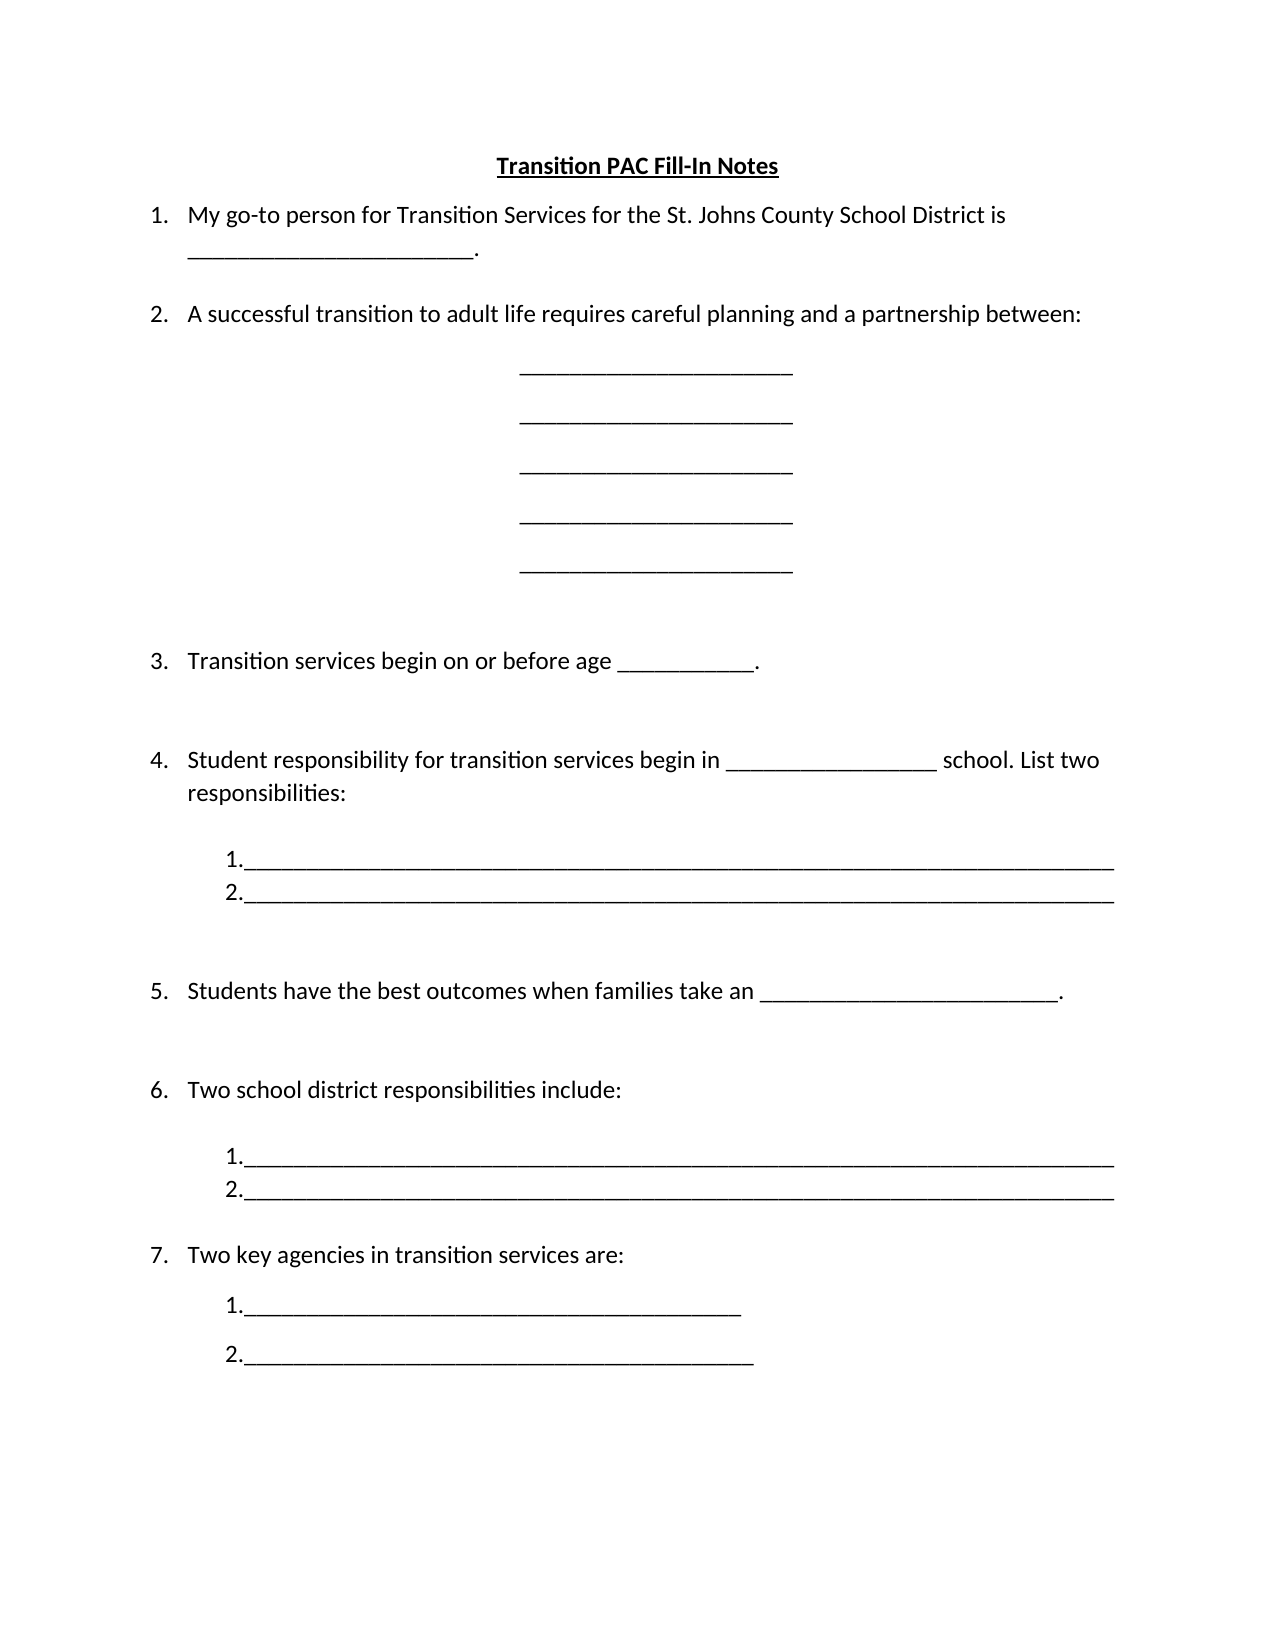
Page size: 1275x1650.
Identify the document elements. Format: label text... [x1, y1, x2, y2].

list Two school district responsibilities include: [150, 1074, 1125, 1105]
text Transition PAC Fill-In Notes [150, 150, 1125, 181]
list 1.______________________________________________________________________2.______________________________________________________________________ [225, 843, 1125, 907]
text 1.________________________________________ [225, 1289, 1125, 1319]
text ______________________ [187, 397, 1125, 428]
list Student responsibility for transition services begin in _________________ school. List two responsibilities: [150, 744, 1125, 808]
text ______________________ [187, 447, 1125, 478]
list 1.______________________________________________________________________2.______________________________________________________________________ [225, 1140, 1125, 1204]
text 2._________________________________________ [225, 1338, 1125, 1369]
list Transition services begin on or before age ___________. [150, 645, 1125, 676]
list My go-to person for Transition Services for the St. Johns County School District is _______________________. [150, 199, 1125, 263]
text ______________________ [187, 348, 1125, 378]
text ______________________ [187, 497, 1125, 527]
list Two key agencies in transition services are: [150, 1239, 1125, 1270]
text ______________________ [187, 546, 1125, 577]
list A successful transition to adult life requires careful planning and a partnership between: [150, 298, 1125, 329]
list Students have the best outcomes when families take an ________________________. [150, 975, 1125, 1006]
